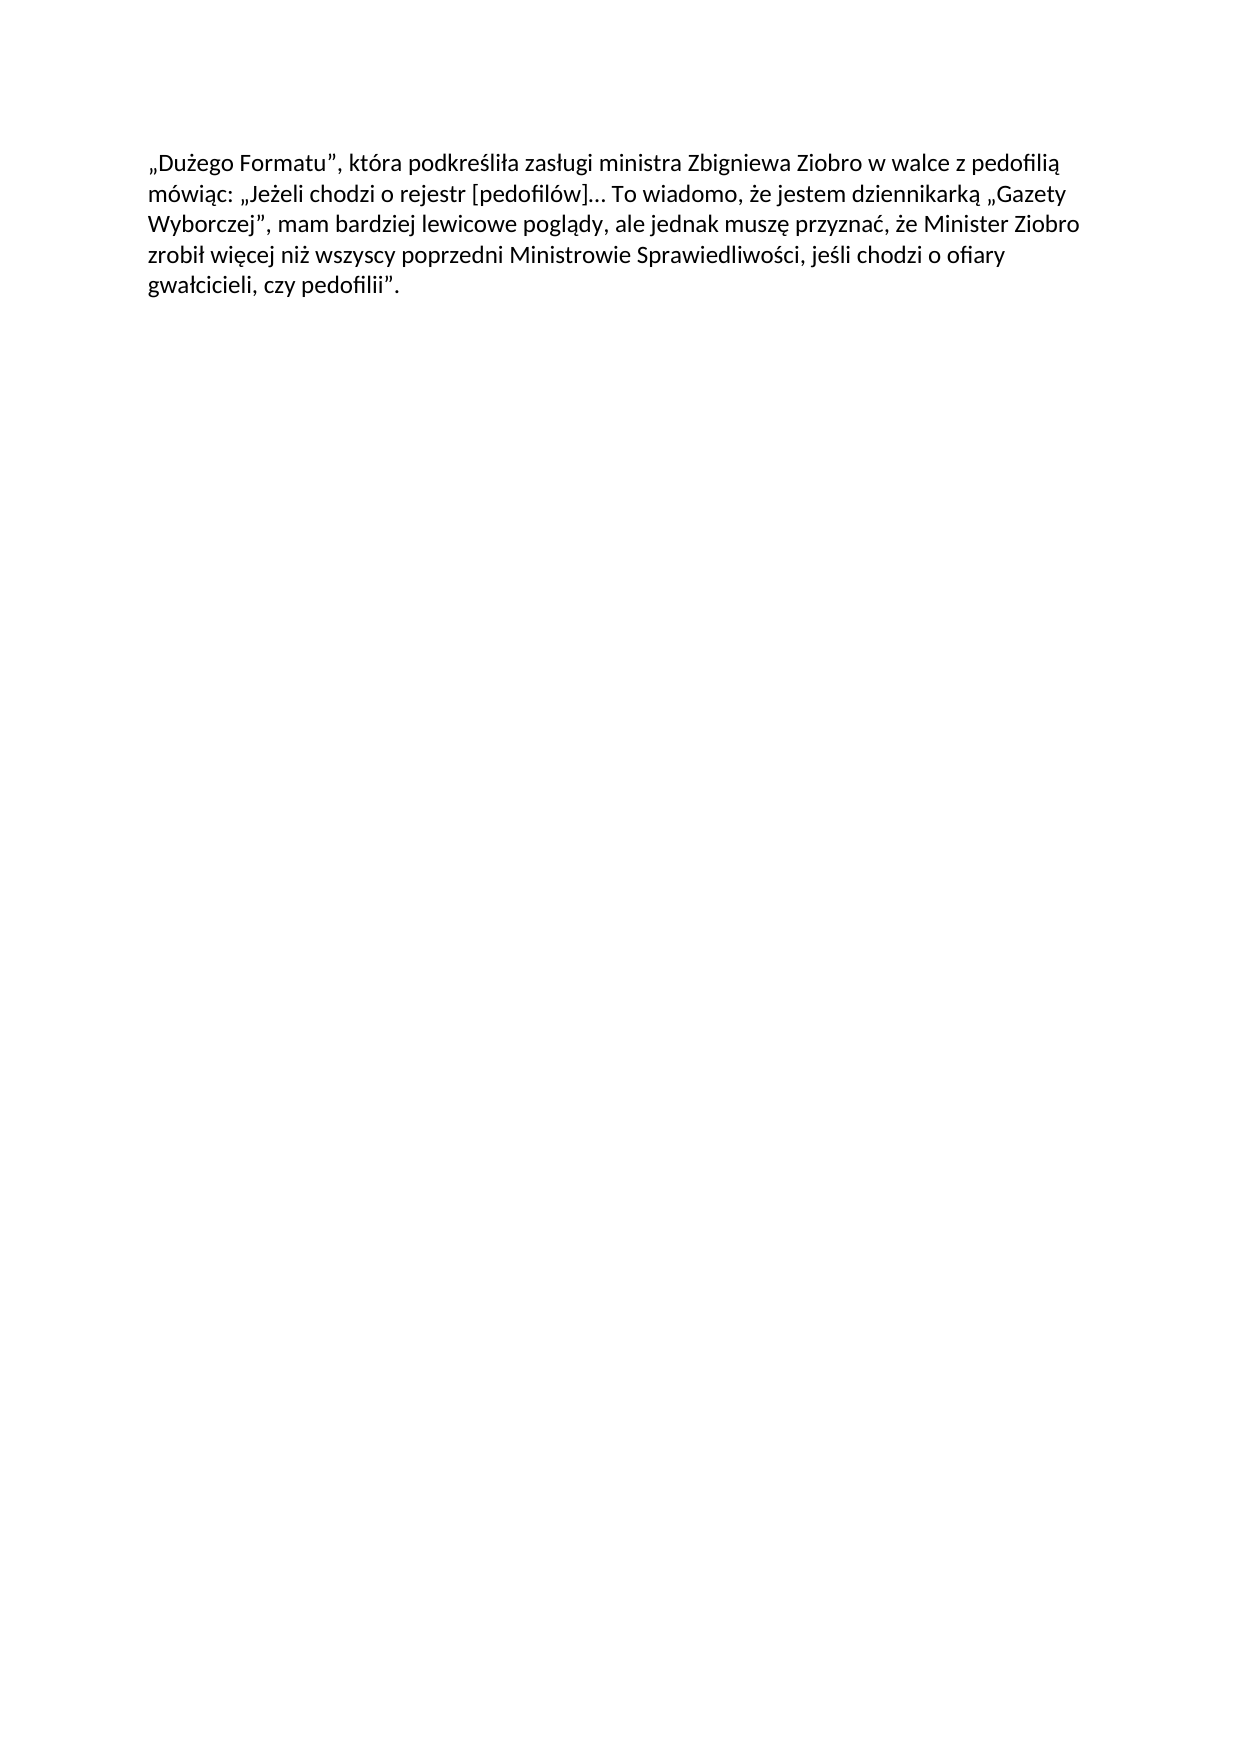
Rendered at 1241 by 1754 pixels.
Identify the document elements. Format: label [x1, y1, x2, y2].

text [148, 148, 1093, 300]
